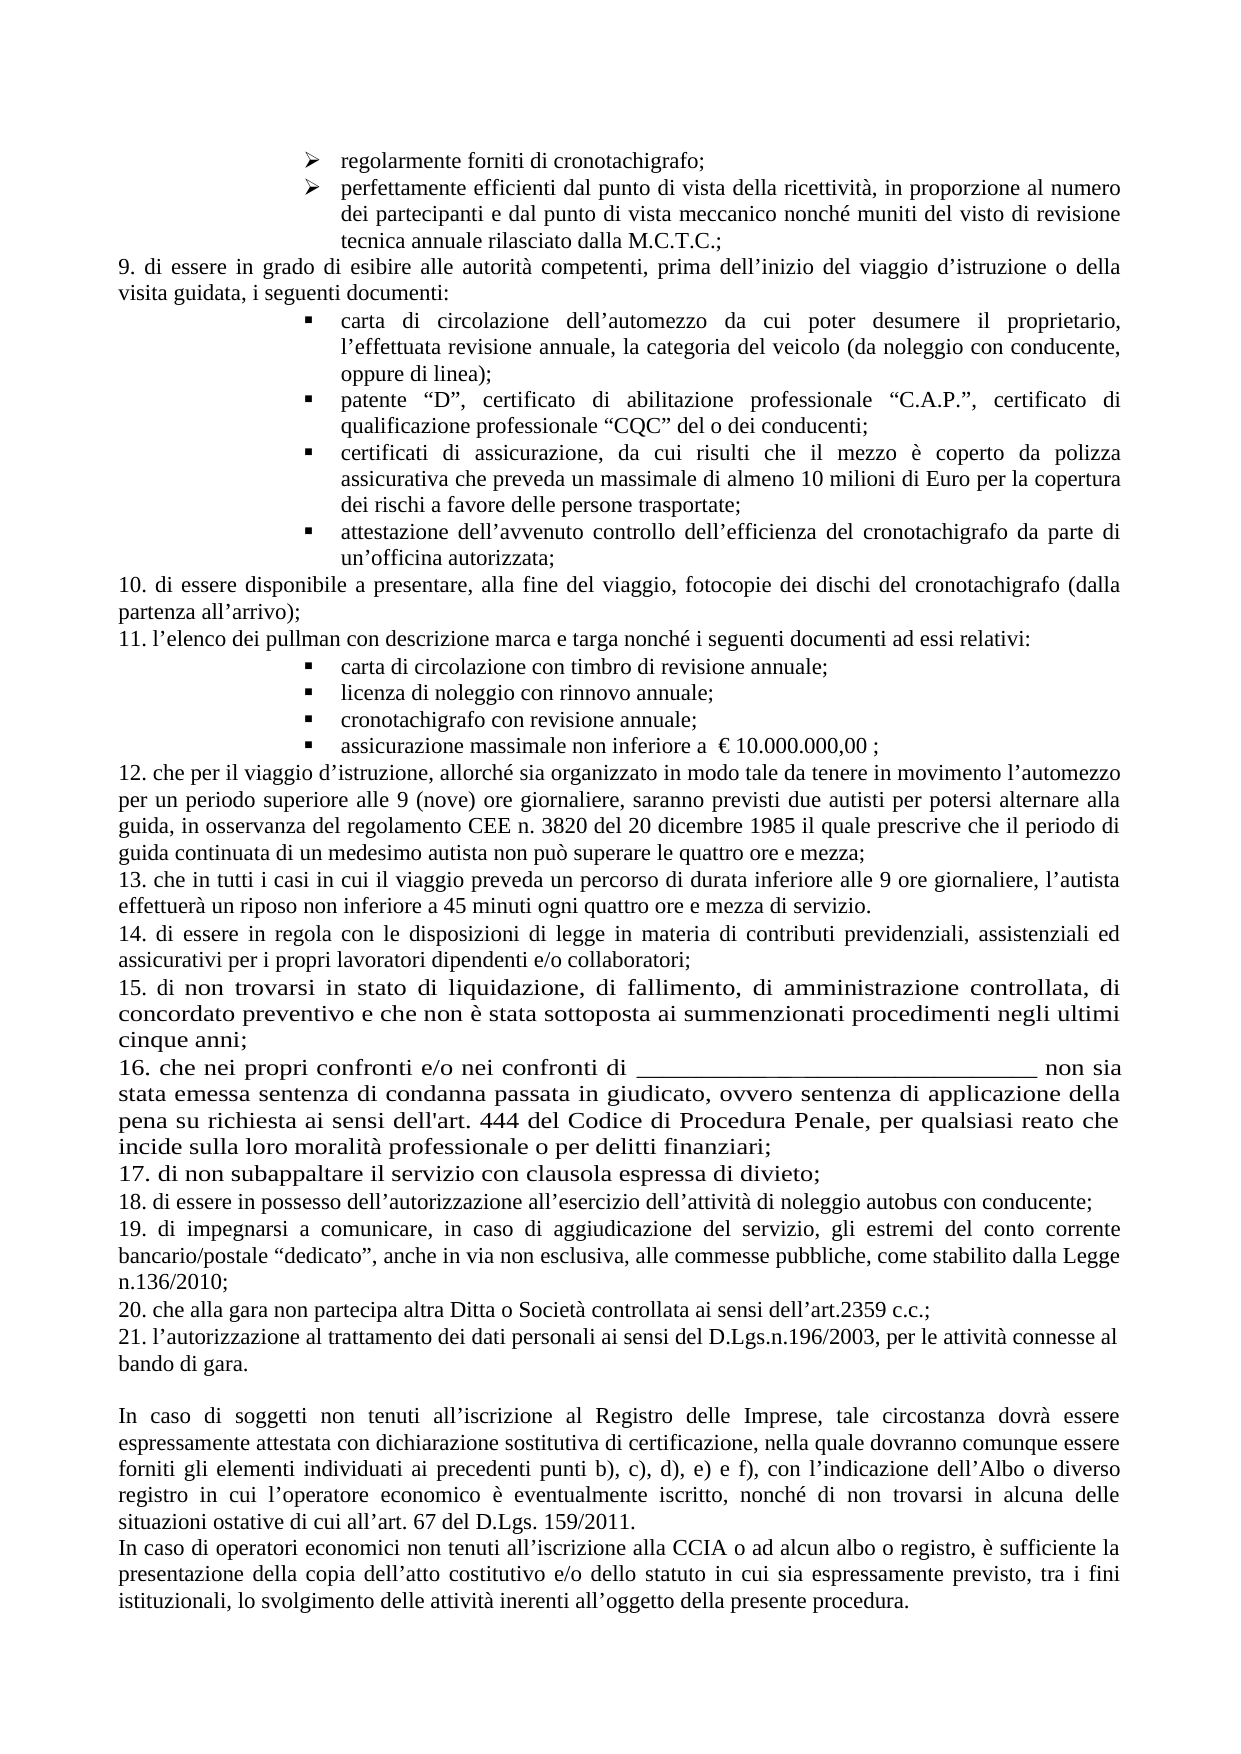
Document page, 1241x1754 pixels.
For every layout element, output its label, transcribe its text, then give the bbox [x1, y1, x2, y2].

list carta di circolazione dell’automezzo da cui poter desumere il proprietario, l’effettuata revisione annuale, la categoria del veicolo (da noleggio con conducente, oppure di linea); [303, 307, 1122, 386]
list perfettamente efficienti dal punto di vista della ricettività, in proporzione al numero dei partecipanti e dal punto di vista meccanico nonché muniti del visto di revisione tecnica annuale rilasciato dalla M.C.T.C.; [303, 174, 1122, 253]
text 12. che per il viaggio d’istruzione, allorché sia organizzato in modo tale da tenere in movimento l’automezzo per un periodo superiore alle 9 (nove) ore giornaliere, saranno previsti due autisti per potersi alternare alla guida, in osservanza del regolamento CEE n. 3820 del 20 dicembre 1985 il quale prescrive che il periodo di guida continuata di un medesimo autista non può superare le quattro ore e mezza; [118, 759, 1122, 865]
text 15. di non trovarsi in stato di liquidazione, di fallimento, di amministrazione controllata, di concordato preventivo e che non è stata sottoposta ai summenzionati procedimenti negli ultimi cinque anni; [118, 974, 1122, 1053]
text 21. l’autorizzazione al trattamento dei dati personali ai sensi del D.Lgs.n.196/2003, per le attività connesse al bando di gara. [118, 1323, 1122, 1376]
list certificati di assicurazione, da cui risulti che il mezzo è coperto da polizza assicurativa che preveda un massimale di almeno 10 milioni di Euro per la copertura dei rischi a favore delle persone trasportate; [303, 439, 1122, 518]
list attestazione dell’avvenuto controllo dell’efficienza del cronotachigrafo da parte di un’officina autorizzata; [303, 518, 1122, 570]
list patente “D”, certificato di abilitazione professionale “C.A.P.”, certificato di qualificazione professionale “CQC” del o dei conducenti; [303, 386, 1122, 439]
text 20. che alla gara non partecipa altra Ditta o Società controllata ai sensi dell’art.2359 c.c.; [118, 1296, 1122, 1322]
text 14. di essere in regola con le disposizioni di legge in materia di contributi previdenziali, assistenziali ed assicurativi per i propri lavoratori dipendenti e/o collaboratori; [118, 920, 1122, 973]
text 19. di impegnarsi a comunicare, in caso di aggiudicazione del servizio, gli estremi del conto corrente bancario/postale “dedicato”, anche in via non esclusiva, alle commesse pubbliche, come stabilito dalla Legge n.136/2010; [118, 1216, 1122, 1294]
list carta di circolazione con timbro di revisione annuale; [303, 653, 1122, 679]
text 13. che in tutti i casi in cui il viaggio preveda un percorso di durata inferiore alle 9 ore giornaliere, l’autista effettuerà un riposo non inferiore a 45 minuti ogni quattro ore e mezza di servizio. [118, 866, 1122, 919]
text 9. di essere in grado di esibire alle autorità competenti, prima dell’inizio del viaggio d’istruzione o della visita guidata, i seguenti documenti: [118, 253, 1122, 306]
text 18. di essere in possesso dell’autorizzazione all’esercizio dell’attività di noleggio autobus con conducente; [118, 1188, 1122, 1214]
text 11. l’elenco dei pullman con descrizione marca e targa nonché i seguenti documenti ad essi relativi: [118, 625, 1122, 652]
list assicurazione massimale non inferiore a € 10.000.000,00 ; [303, 732, 1122, 758]
text 16. che nei propri confronti e/o nei confronti di _______________________________ non sia stata emessa sentenza di condanna passata in giudicato, ovvero sentenza di applicazione della pena su richiesta ai sensi dell'art. 444 del Codice di Procedura Penale, per qualsiasi reato che incide sulla loro moralità professionale o per delitti finanziari; [118, 1054, 1122, 1159]
text 17. di non subappaltare il servizio con clausola espressa di divieto; [118, 1161, 1122, 1187]
list regolarmente forniti di cronotachigrafo; [303, 148, 1122, 174]
list licenza di noleggio con rinnovo annuale; [303, 679, 1122, 706]
text 10. di essere disponibile a presentare, alla fine del viaggio, fotocopie dei dischi del cronotachigrafo (dalla partenza all’arrivo); [118, 572, 1122, 624]
text In caso di operatori economici non tenuti all’iscrizione alla CCIA o ad alcun albo o registro, è sufficiente la presentazione della copia dell’atto costitutivo e/o dello statuto in cui sia espressamente previsto, tra i fini istituzionali, lo svolgimento delle attività inerenti all’oggetto della presente procedura. [118, 1534, 1122, 1613]
text In caso di soggetti non tenuti all’iscrizione al Registro delle Imprese, tale circostanza dovrà essere espressamente attestata con dichiarazione sostitutiva di certificazione, nella quale dovranno comunque essere forniti gli elementi individuati ai precedenti punti b), c), d), e) e f), con l’indicazione dell’Albo o diverso registro in cui l’operatore economico è eventualmente iscritto, nonché di non trovarsi in alcuna delle situazioni ostative di cui all’art. 67 del D.Lgs. 159/2011. [118, 1402, 1122, 1534]
list cronotachigrafo con revisione annuale; [303, 706, 1122, 732]
